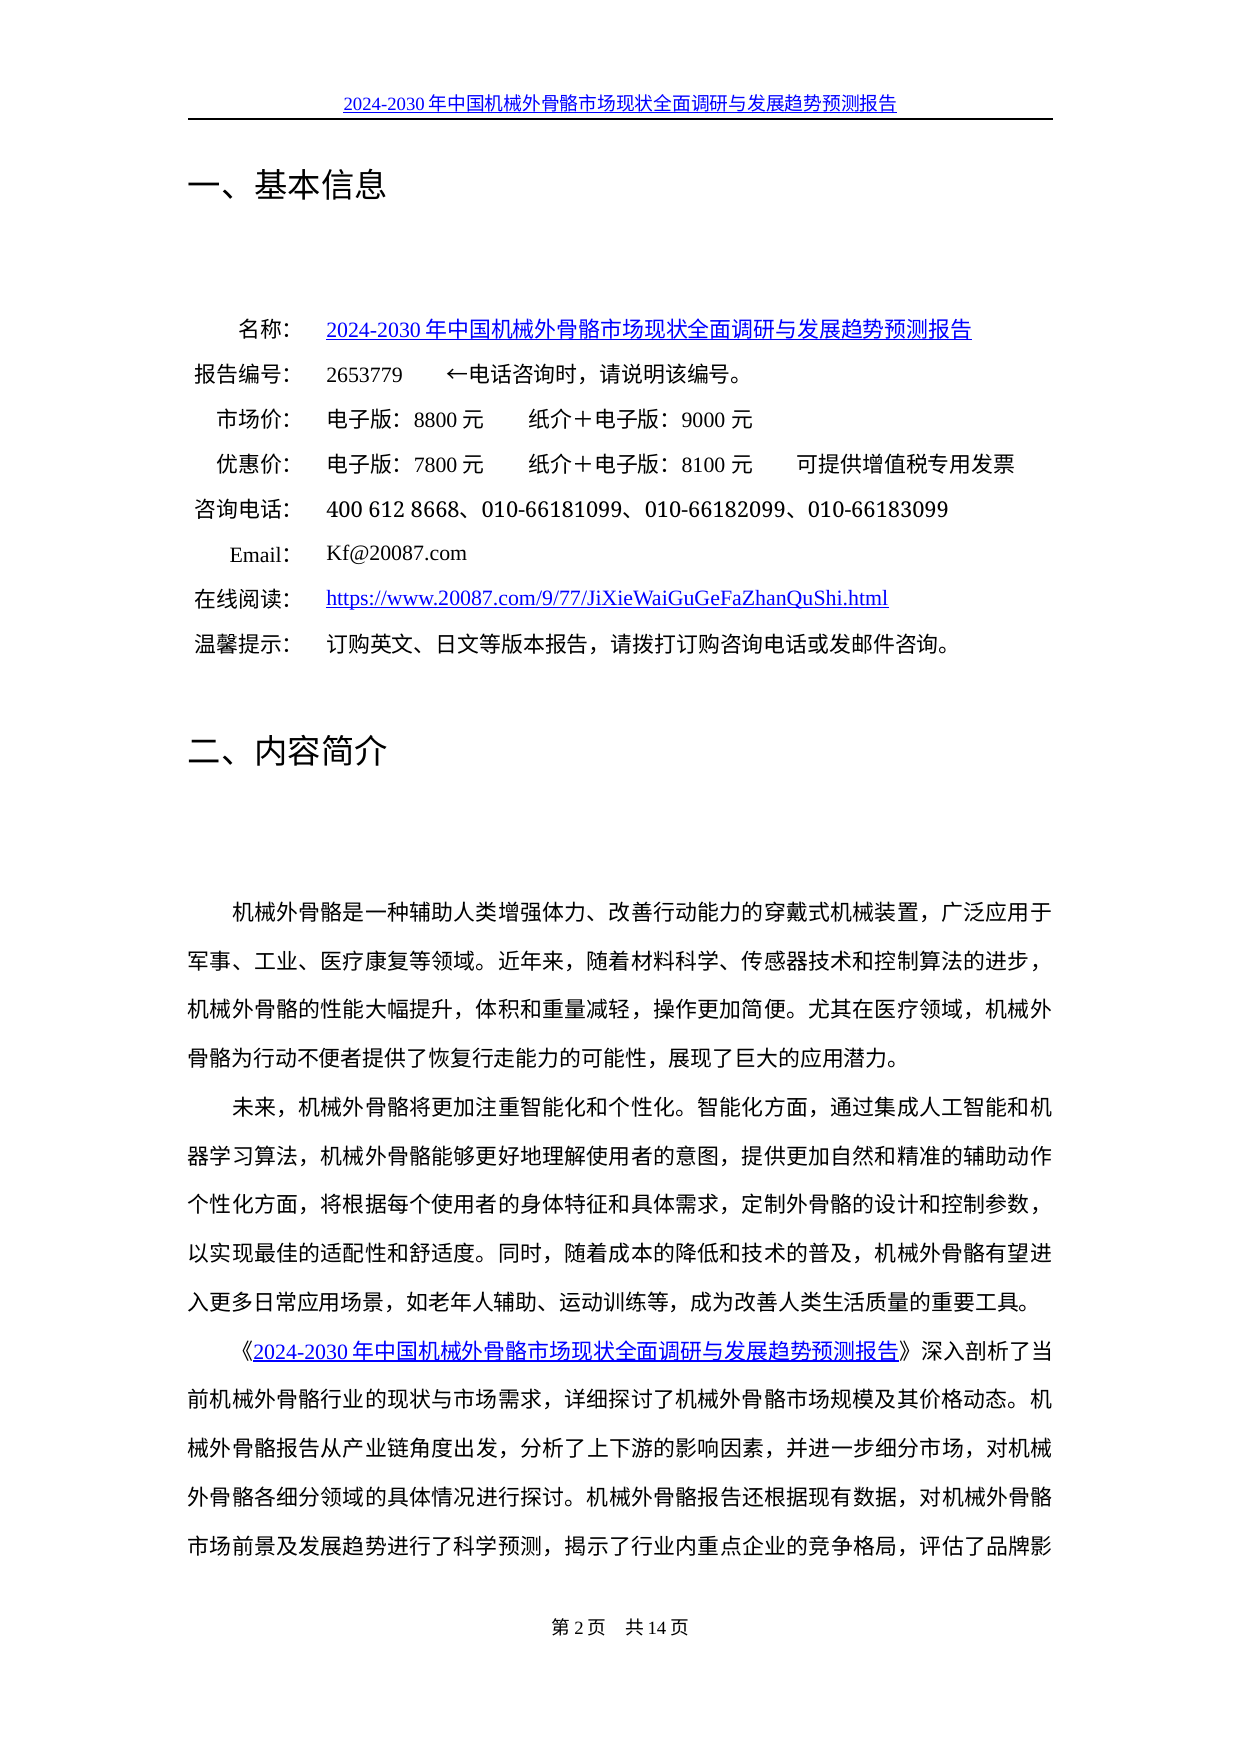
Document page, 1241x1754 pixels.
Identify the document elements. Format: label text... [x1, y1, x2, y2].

table_cell 温馨提示： [167, 627, 315, 672]
table_cell [315, 582, 1073, 627]
table_cell 报告编号： [167, 357, 315, 402]
table_cell Email： [167, 537, 315, 582]
table_cell 市场价： [167, 402, 315, 447]
table_cell 电子版：7800 元 纸介＋电子版：8100 元 可提供增值税专用发票 [315, 447, 1073, 492]
table_cell 在线阅读： [167, 582, 315, 627]
table_header 名称： [167, 312, 315, 357]
table_cell 咨询电话： [167, 492, 315, 537]
title 一、基本信息 [187, 150, 1053, 215]
table_cell Kf@20087.com [315, 537, 1073, 582]
title 二、内容简介 [187, 717, 1053, 782]
table_cell 400 612 8668、010-66181099、010-66182099、010-66183099 [315, 492, 1073, 537]
table_header 2024-2030年中国机械外骨骼市场现状全面调研与发展趋势预测报告 [315, 312, 1073, 357]
table_cell 2653779 ←电话咨询时，请说明该编号。 [315, 357, 1073, 402]
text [187, 894, 1053, 1561]
table_cell 电子版：8800 元 纸介＋电子版：9000 元 [315, 402, 1073, 447]
table_cell 优惠价： [167, 447, 315, 492]
table_cell 订购英文、日文等版本报告，请拨打订购咨询电话或发邮件咨询。 [315, 627, 1073, 672]
